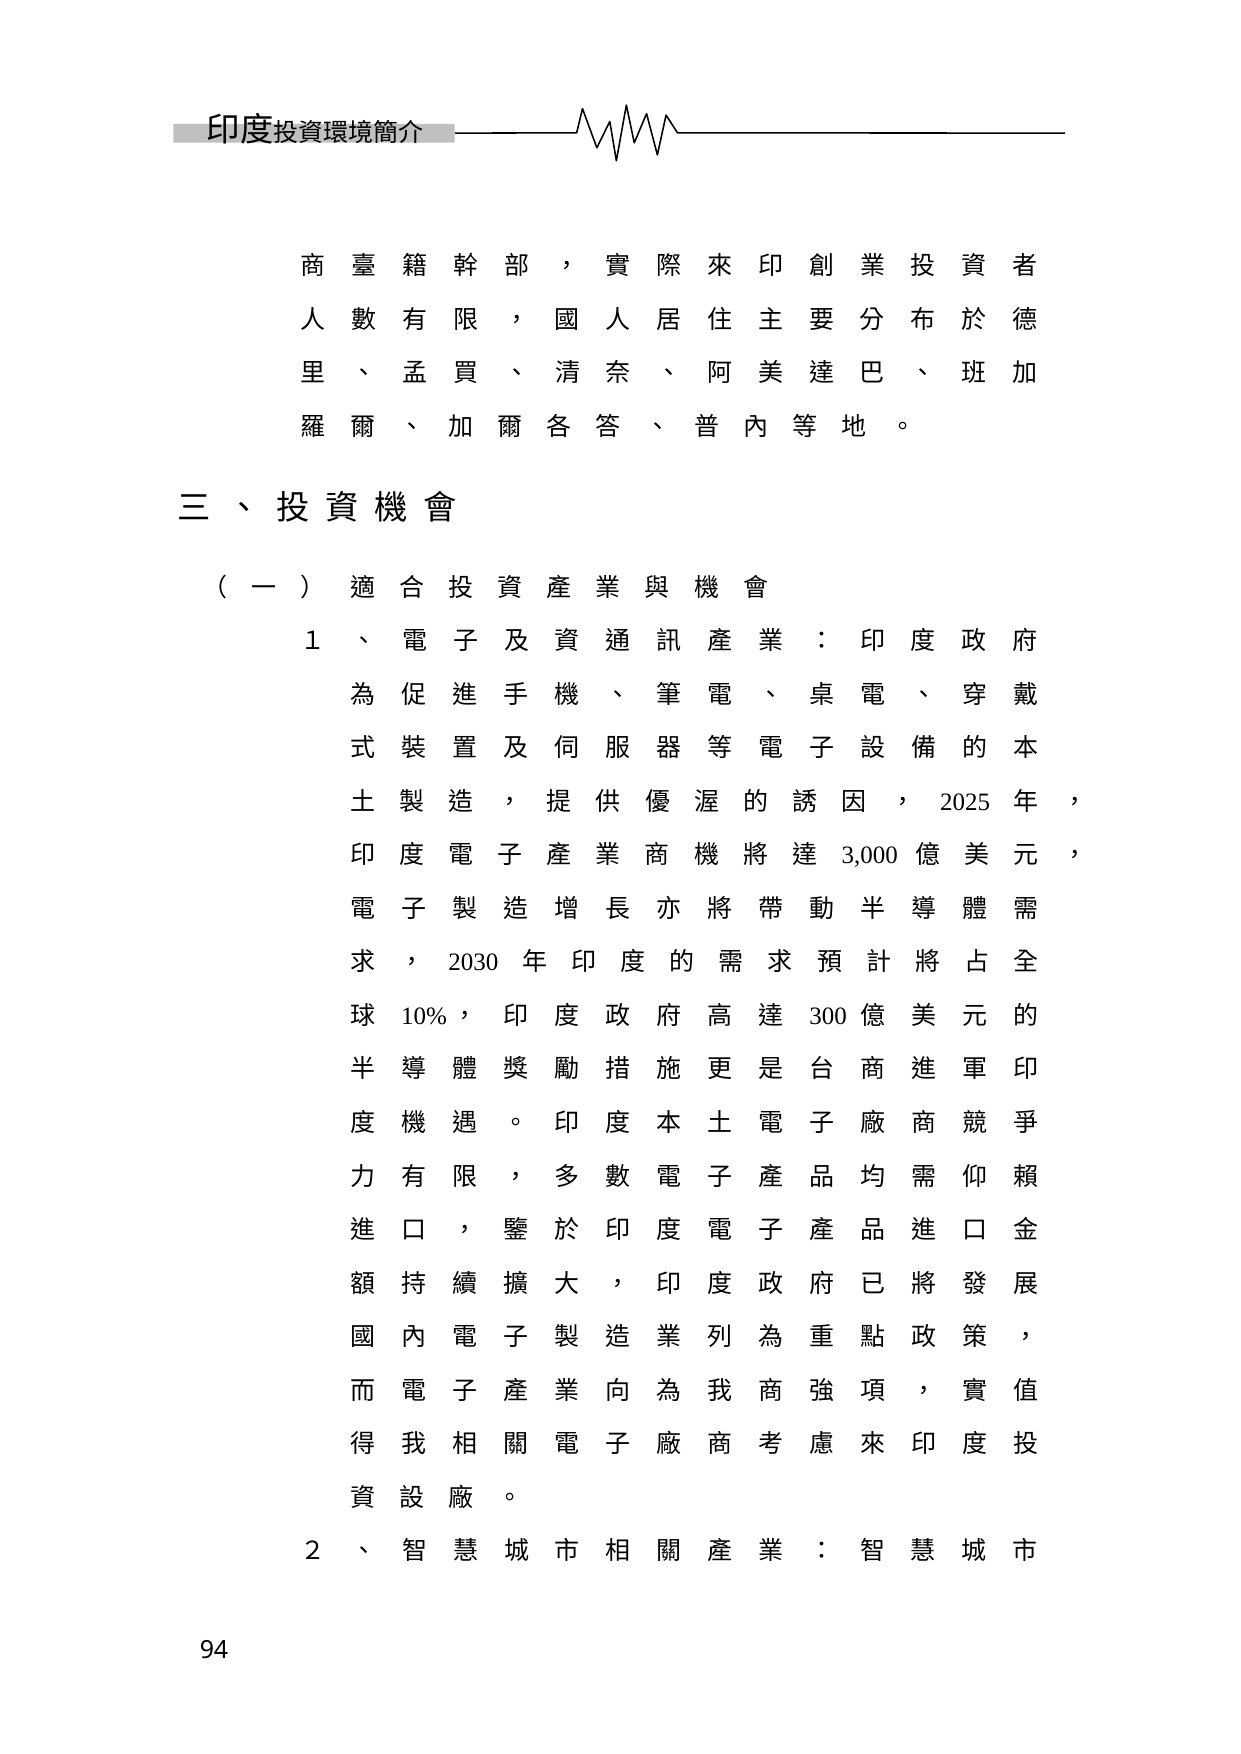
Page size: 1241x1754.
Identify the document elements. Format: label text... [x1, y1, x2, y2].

text 三、投資機會 [178, 478, 1063, 532]
text （一）適合投資產業與機會 [202, 558, 1063, 612]
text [276, 1522, 1063, 1576]
text １、電子及資通訊產業：印度政府為促進手機、筆電、桌電、穿戴式裝置及伺服器等電子設備的本土製造，提供優渥的誘因，2025年，印度電子產業商機將達3,000億美元，電子製造增長亦將帶動半導體需求，2030年印度的需求預計將占全球10%，印度政府高達300億美元的半導體獎勵措施更是台商進軍印度機遇。印度本土電子廠商競爭力有限，多數電子產品均需仰賴進口，鑒於印度電子產品進口金額持續擴大，印度政府已將發展國內電子製造業列為重點政策，而電子產業向為我商強項，實值得我相關電子廠商考慮來印度投資設廠。 [276, 612, 1063, 1522]
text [276, 237, 1063, 451]
